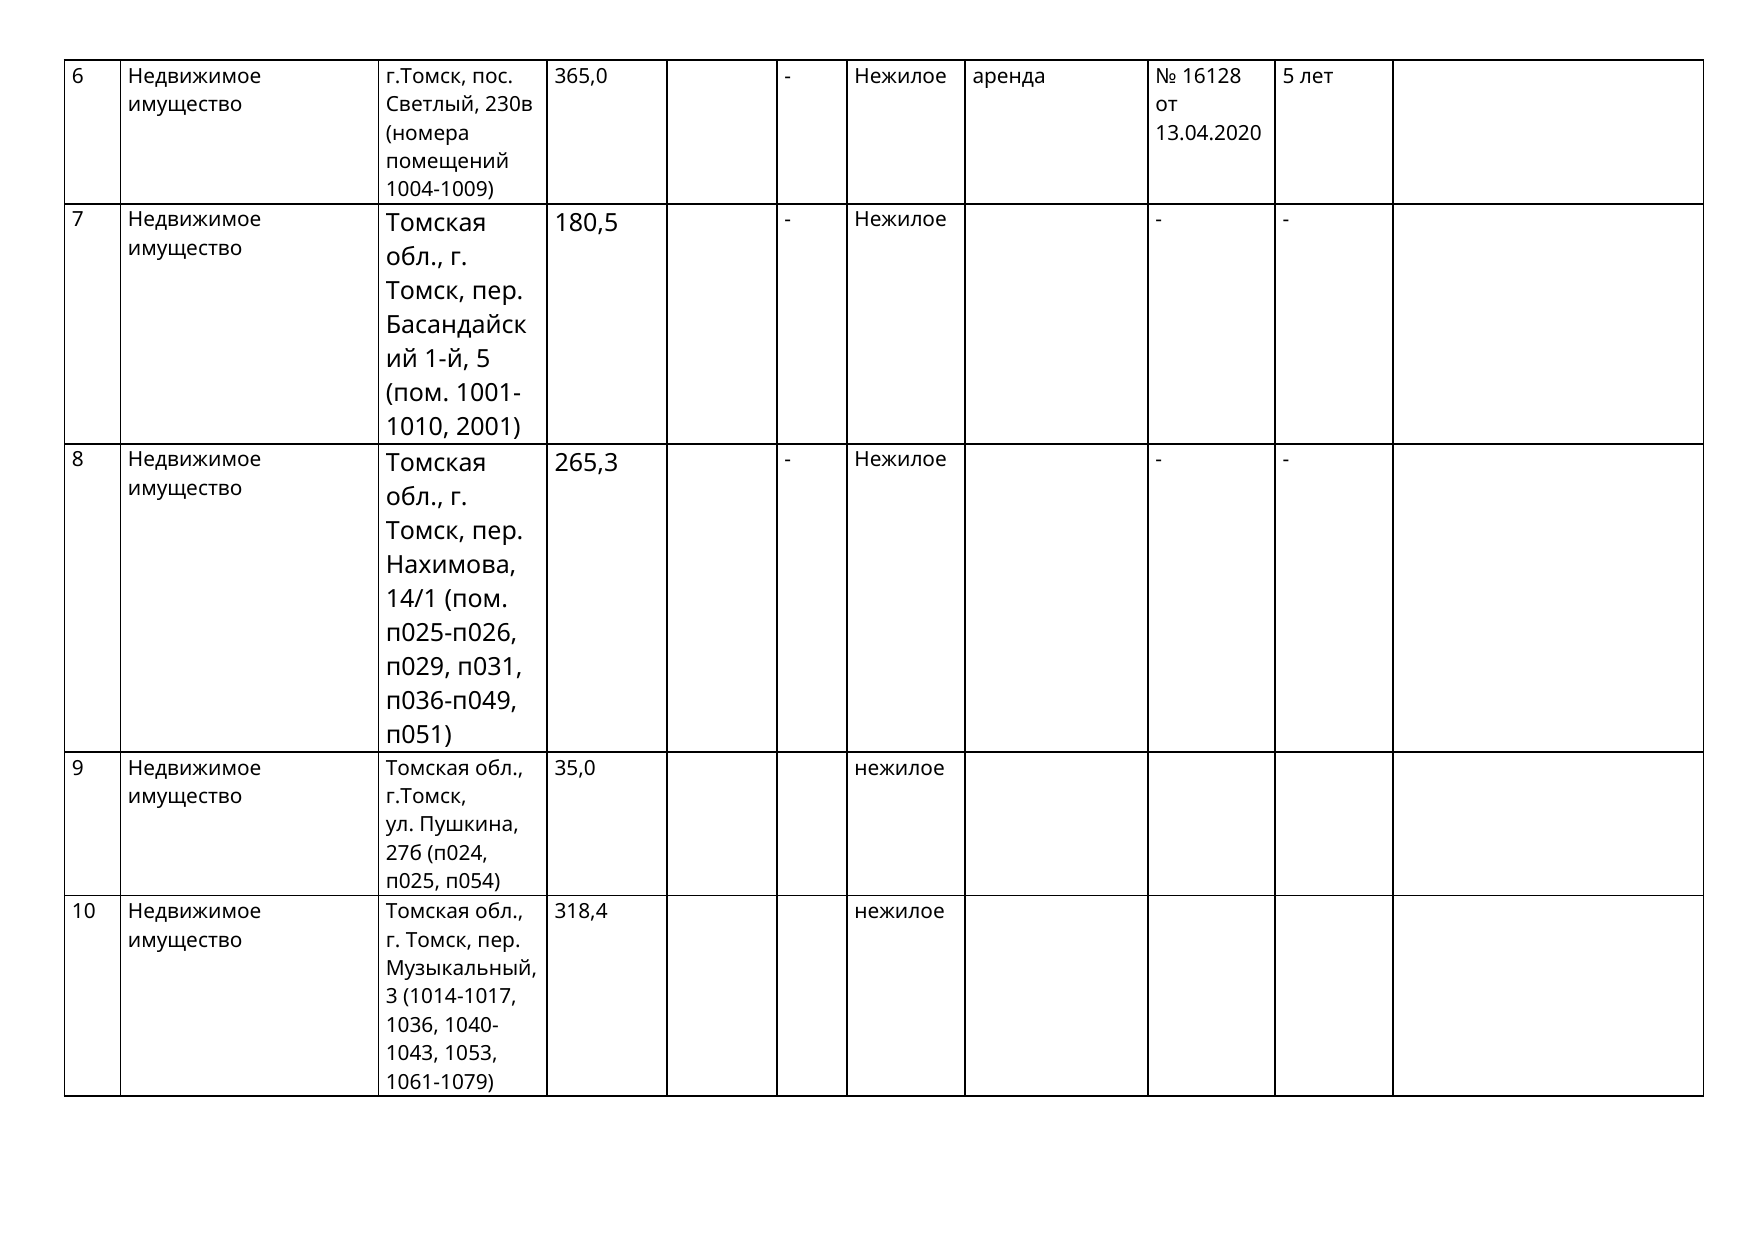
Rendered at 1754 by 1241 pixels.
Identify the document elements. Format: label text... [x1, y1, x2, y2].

table_cell 318,4 [548, 896, 666, 1095]
table_cell [1394, 753, 1703, 895]
table_cell 365,0 [548, 61, 666, 203]
table_cell [778, 753, 846, 895]
table_cell [1394, 61, 1703, 203]
table_cell 265,3 [548, 445, 666, 751]
table_cell аренда [966, 61, 1147, 203]
table_cell [1149, 896, 1274, 1095]
table_cell [778, 896, 846, 1095]
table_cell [121, 61, 378, 203]
table_cell 9 [65, 753, 120, 895]
table_cell [1394, 896, 1703, 1095]
table_cell 10 [65, 896, 120, 1095]
table_cell Томская обл., г. Томск, пер. Нахимова, 14/1 (пом. п025-п026, п029, п031, п036-п049, п051) [379, 445, 546, 751]
table_cell [1394, 205, 1703, 443]
table_cell - [778, 445, 846, 751]
table_cell Недвижимое имущество [121, 753, 378, 895]
table_cell Томская обл., г. Томск, пер. Басандайский 1-й, 5 (пом. 1001-1010, 2001) [379, 205, 546, 443]
table_cell 6 [65, 61, 120, 203]
table_cell Недвижимое имущество [121, 896, 378, 1095]
table_cell [668, 445, 776, 751]
table_cell 8 [65, 445, 120, 751]
table_cell 35,0 [548, 753, 666, 895]
table_cell [966, 896, 1147, 1095]
table_cell [668, 205, 776, 443]
table_cell [966, 205, 1147, 443]
table_cell Томская обл., г. Томск, пер. Музыкальный, 3 (1014-1017, 1036, 1040-1043, 1053, 1061-1079) [379, 896, 546, 1095]
table_cell Нежилое [848, 61, 964, 203]
table_cell нежилое [848, 753, 964, 895]
table_cell [668, 61, 776, 203]
table_cell 7 [65, 205, 120, 443]
table_cell - [1149, 205, 1274, 443]
table_cell [1276, 896, 1392, 1095]
table_cell [668, 896, 776, 1095]
table_cell Недвижимое имущество [121, 205, 378, 443]
table_cell Недвижимое имущество [121, 445, 378, 751]
table_cell Нежилое [848, 445, 964, 751]
table_cell [668, 753, 776, 895]
table_cell [1394, 445, 1703, 751]
table_cell - [1276, 205, 1392, 443]
table_cell [966, 445, 1147, 751]
table_cell - [778, 61, 846, 203]
table_cell [966, 753, 1147, 895]
table_cell 5 лет [1276, 61, 1392, 203]
table_cell 180,5 [548, 205, 666, 443]
table_cell Томская обл., г.Томск, ул. Пушкина, 27б (п024, п025, п054) [379, 753, 546, 895]
table_cell Нежилое [848, 205, 964, 443]
table_cell нежилое [848, 896, 964, 1095]
table_cell - [1276, 445, 1392, 751]
table_cell № 16128 от 13.04.2020 [1149, 61, 1274, 203]
table_cell - [778, 205, 846, 443]
table_cell [1149, 753, 1274, 895]
table_cell [1276, 753, 1392, 895]
table_cell - [1149, 445, 1274, 751]
table_cell г.Томск, пос. Светлый, 230в (номера помещений 1004-1009) [379, 61, 546, 203]
